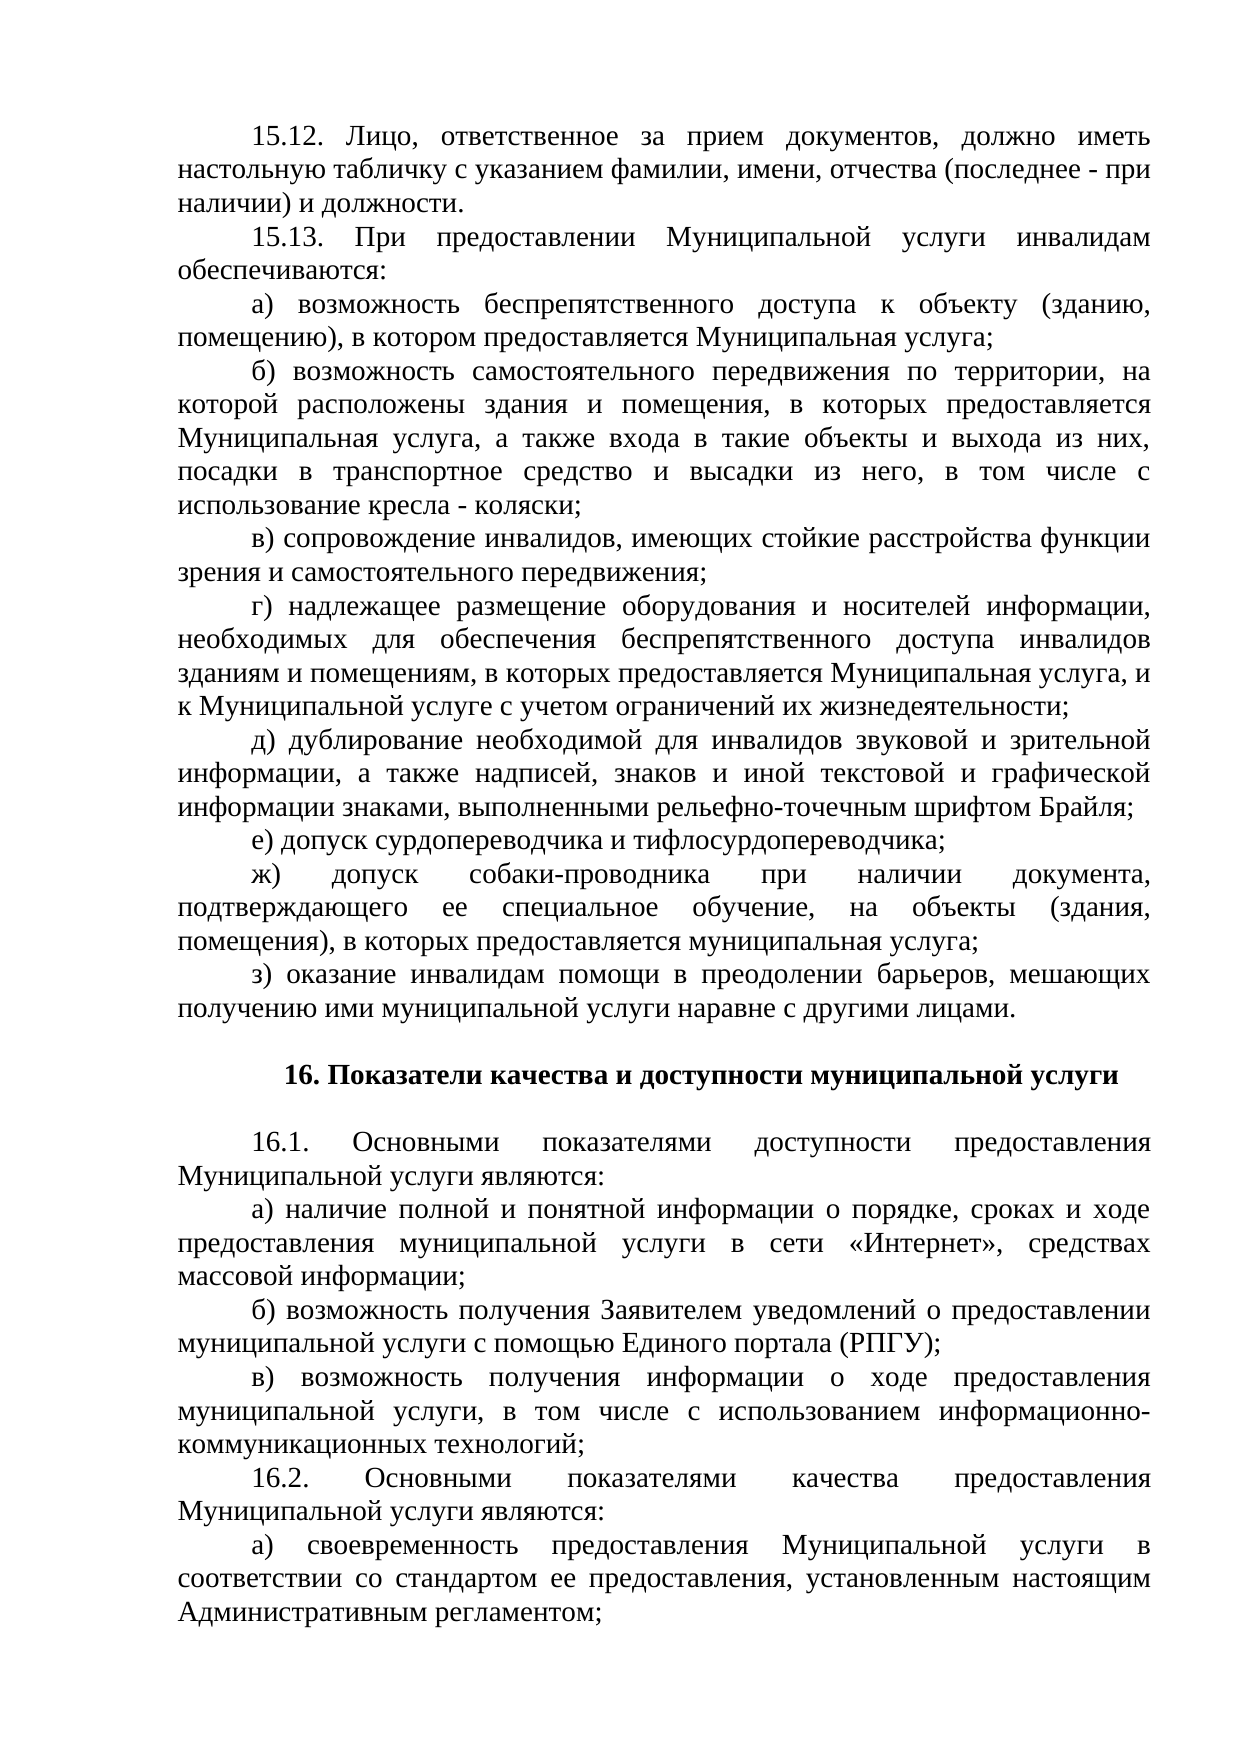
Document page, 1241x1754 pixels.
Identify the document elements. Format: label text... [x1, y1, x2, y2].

text 16.1. Основными показателями доступности предоставления Муниципальной услуги являются: [177, 1124, 1152, 1191]
text 15.13. При предоставлении Муниципальной услуги инвалидам обеспечиваются: [177, 219, 1152, 286]
text б) возможность получения Заявителем уведомлений о предоставлении муниципальной услуги с помощью Единого портала (РПГУ); [177, 1292, 1152, 1359]
text 15.12. Лицо, ответственное за прием документов, должно иметь настольную табличку с указанием фамилии, имени, отчества (последнее - при наличии) и должности. [177, 118, 1152, 219]
text е) допуск сурдопереводчика и тифлосурдопереводчика; [177, 822, 1152, 856]
text б) возможность самостоятельного передвижения по территории, на которой расположены здания и помещения, в которых предоставляется Муниципальная услуга, а также входа в такие объекты и выхода из них, посадки в транспортное средство и высадки из него, в том числе с использование кресла - коляски; [177, 353, 1152, 521]
text 16. Показатели качества и доступности муниципальной услуги [177, 1057, 1152, 1091]
text в) возможность получения информации о ходе предоставления муниципальной услуги, в том числе с использованием информационно-коммуникационных технологий; [177, 1359, 1152, 1460]
text а) своевременность предоставления Муниципальной услуги в соответствии со стандартом ее предоставления, установленным настоящим Административным регламентом; [177, 1527, 1152, 1627]
text 16.2. Основными показателями качества предоставления Муниципальной услуги являются: [177, 1460, 1152, 1527]
text г) надлежащее размещение оборудования и носителей информации, необходимых для обеспечения беспрепятственного доступа инвалидов зданиям и помещениям, в которых предоставляется Муниципальная услуга, и к Муниципальной услуге с учетом ограничений их жизнедеятельности; [177, 588, 1152, 722]
text з) оказание инвалидам помощи в преодолении барьеров, мешающих получению ими муниципальной услуги наравне с другими лицами. [177, 957, 1152, 1024]
text а) возможность беспрепятственного доступа к объекту (зданию, помещению), в котором предоставляется Муниципальная услуга; [177, 286, 1152, 353]
text а) наличие полной и понятной информации о порядке, сроках и ходе предоставления муниципальной услуги в сети «Интернет», средствах массовой информации; [177, 1191, 1152, 1292]
text д) дублирование необходимой для инвалидов звуковой и зрительной информации, а также надписей, знаков и иной текстовой и графической информации знаками, выполненными рельефно-точечным шрифтом Брайля; [177, 722, 1152, 822]
text в) сопровождение инвалидов, имеющих стойкие расстройства функции зрения и самостоятельного передвижения; [177, 521, 1152, 588]
text ж) допуск собаки-проводника при наличии документа, подтверждающего ее специальное обучение, на объекты (здания, помещения), в которых предоставляется муниципальная услуга; [177, 856, 1152, 957]
